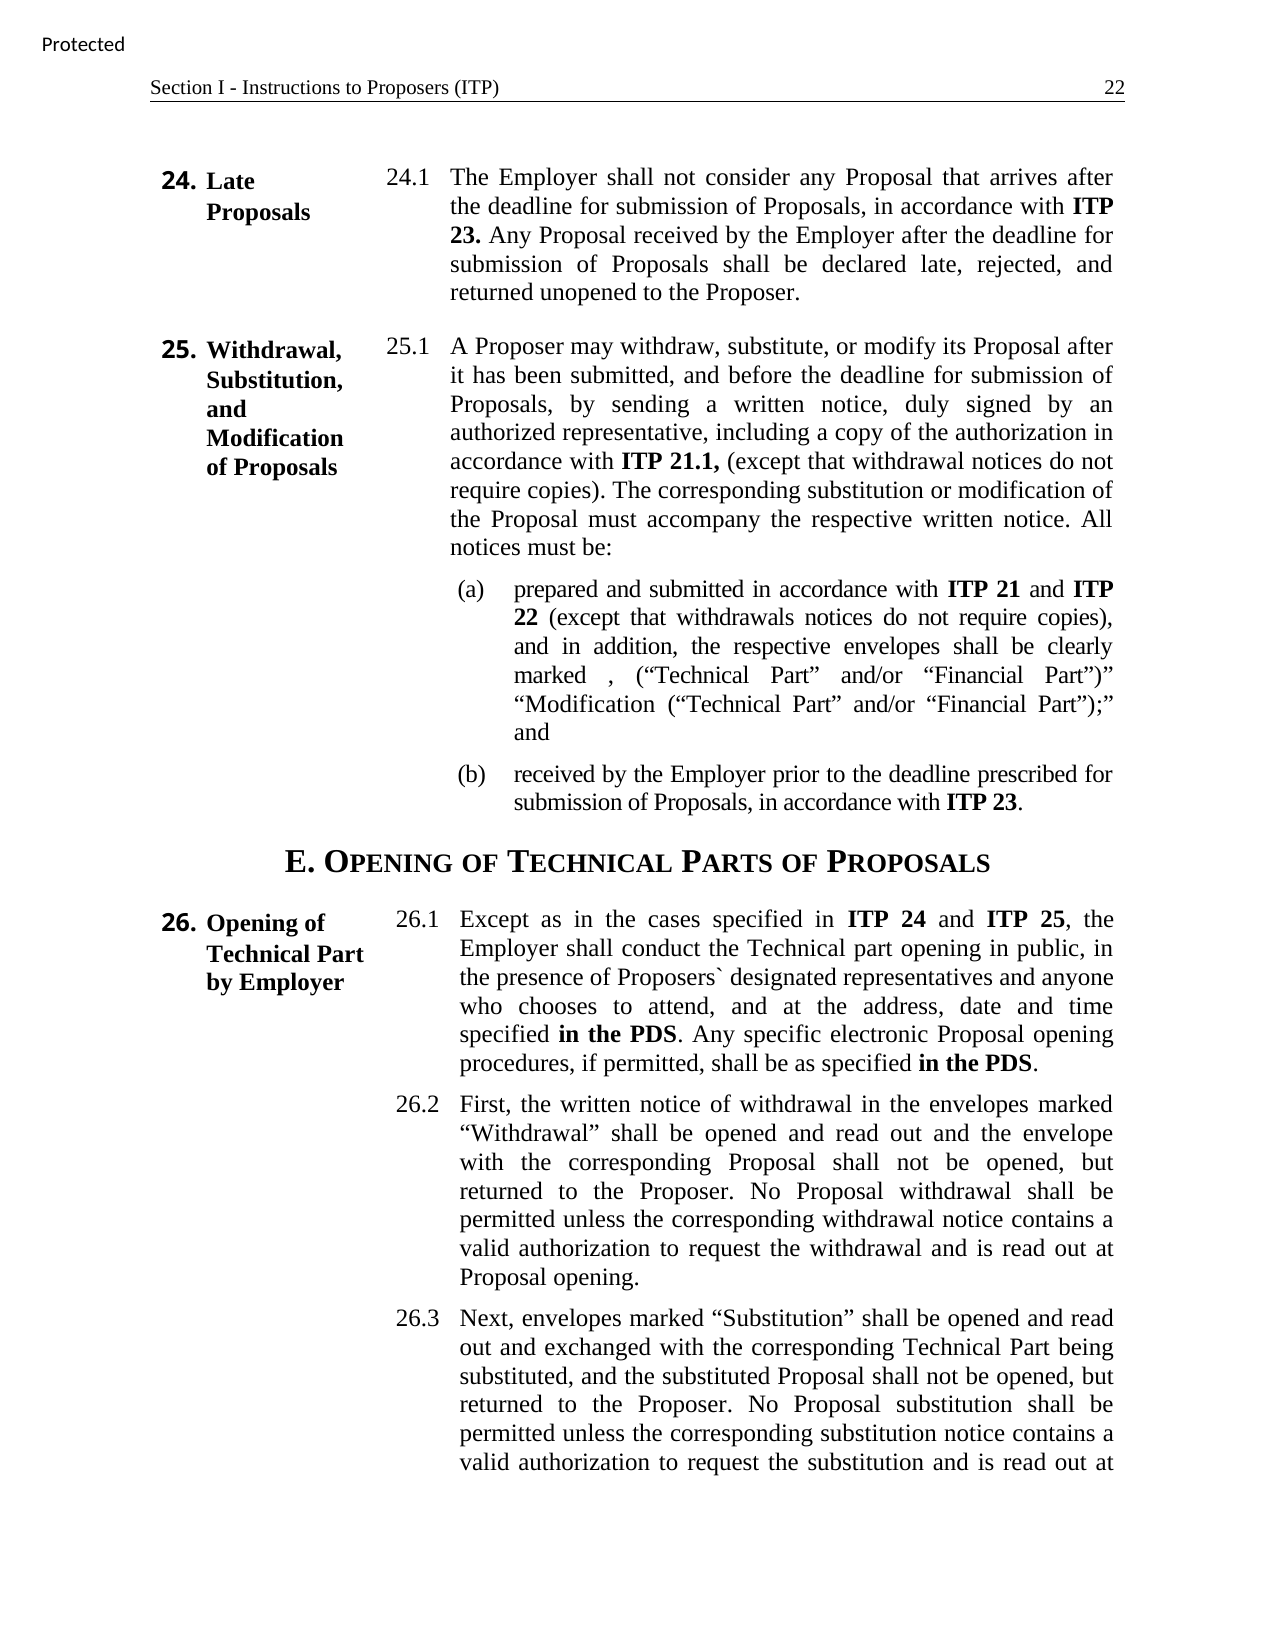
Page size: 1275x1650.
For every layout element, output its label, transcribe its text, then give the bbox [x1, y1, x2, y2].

table_cell Withdrawal, Substitution, and Modification of Proposals [150, 319, 375, 829]
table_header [150, 892, 384, 1476]
table_cell A Proposer may withdraw, substitute, or modify its Proposal after it has been submitted, and before the deadline for submission of Proposals, by sending a written notice, duly signed by an authorized representative, including a copy of the authorization in accordance with ITP 21.1, (except that withdrawal notices do not require copies). The corresponding substitution or modification of the Proposal must accompany the respective written notice. All notices must be: prepared and submitted in accordance with ITP 21 and ITP 22 (except that withdrawals notices do not require copies), and in addition, the respective envelopes shall be clearly marked , (“Technical Part” and/or “Financial Part”)” “Modification (“Technical Part” and/or “Financial Part”);” and received by the Employer prior to the deadline prescribed for submission of Proposals, in accordance with ITP 23. [375, 319, 1125, 829]
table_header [384, 892, 1126, 1476]
subtitle E. Opening of Technical Parts of Proposals [150, 841, 1125, 879]
table_cell Late Proposals [150, 150, 375, 319]
table_cell The Employer shall not consider any Proposal that arrives after the deadline for submission of Proposals, in accordance with ITP 23. Any Proposal received by the Employer after the deadline for submission of Proposals shall be declared late, rejected, and returned unopened to the Proposer. [375, 150, 1125, 319]
